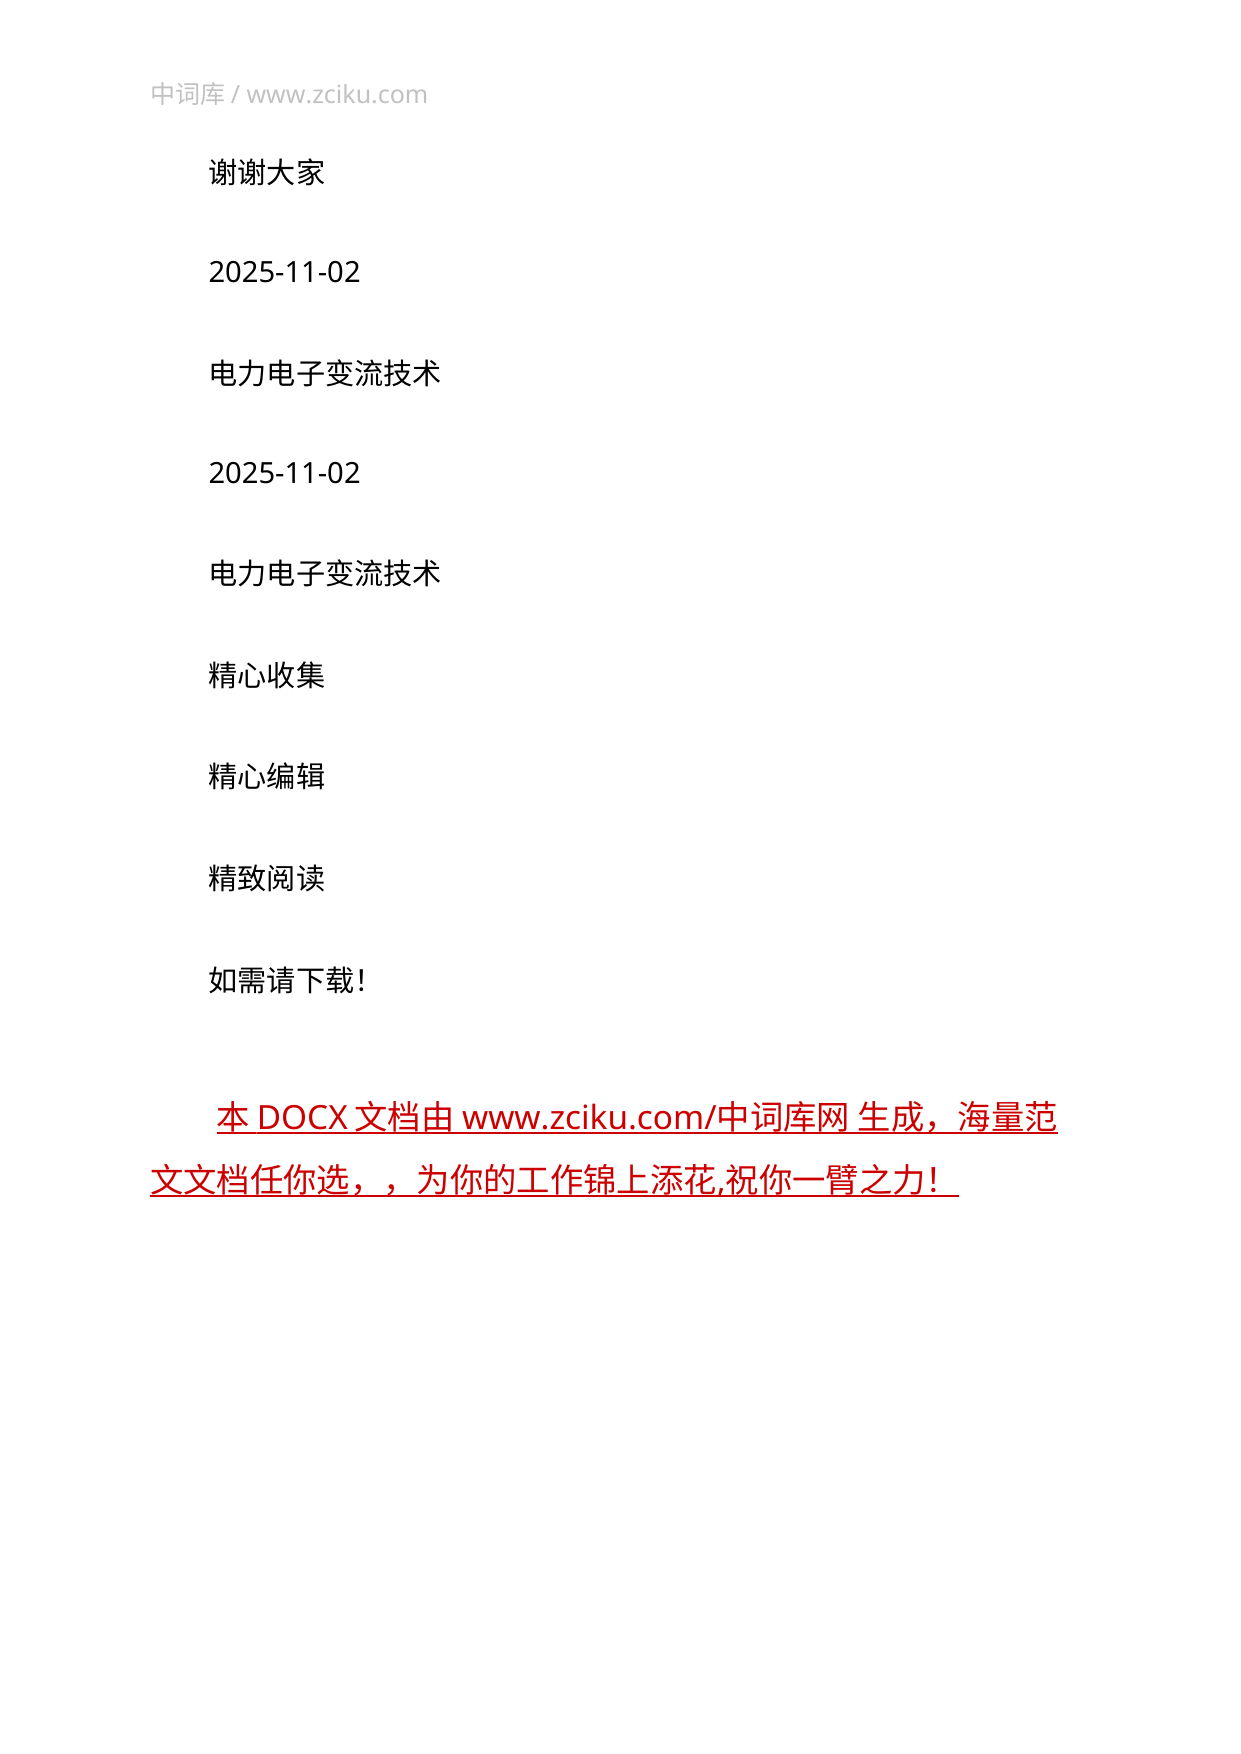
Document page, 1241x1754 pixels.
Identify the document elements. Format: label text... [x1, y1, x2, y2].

text 本DOCX文档由 www.zciku.com/中词库网 生成，海量范文文档任你选，，为你的工作锦上添花,祝你一臂之力！ [150, 1091, 1090, 1202]
text 精致阅读 [150, 856, 1090, 898]
text 2025-11-02 [150, 252, 1090, 291]
text 如需请下载！ [150, 957, 1090, 1000]
text 精心收集 [150, 652, 1090, 694]
text 电力电子变流技术 [150, 550, 1090, 593]
text 电力电子变流技术 [150, 350, 1090, 392]
text 精心编辑 [150, 754, 1090, 796]
text 谢谢大家 [150, 150, 1090, 192]
text 2025-11-02 [150, 452, 1090, 492]
